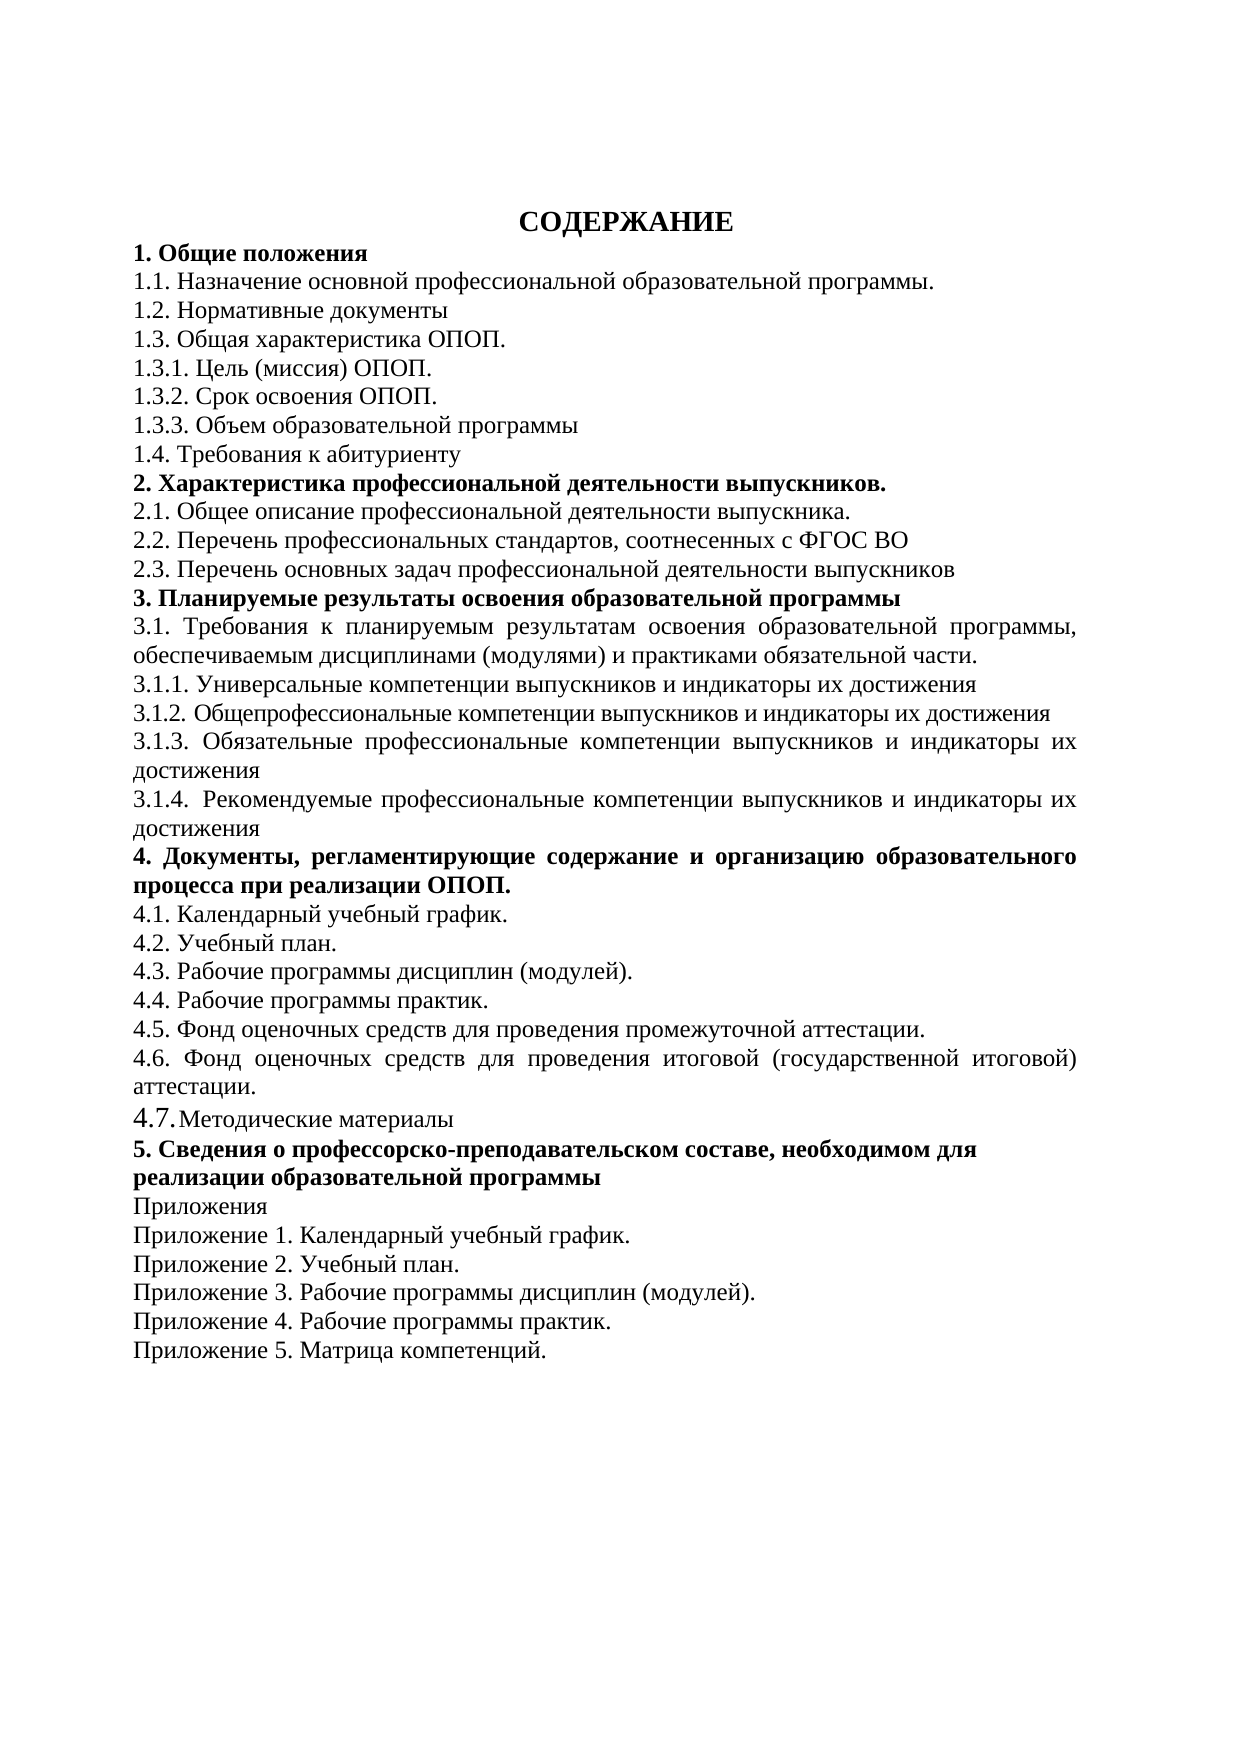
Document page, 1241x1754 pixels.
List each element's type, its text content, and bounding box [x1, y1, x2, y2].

text 1.1. Назначение основной профессиональной образовательной программы. [133, 266, 1078, 295]
text 1.3.1. Цель (миссия) ОПОП. [133, 353, 1078, 381]
text 1.3.2. Срок освоения ОПОП. [133, 381, 1078, 410]
text 2.3. Перечень основных задач профессиональной деятельности выпускников [133, 554, 1078, 583]
text 1.3.3. Объем образовательной программы [133, 410, 1078, 439]
text 5. Сведения о профессорско-преподавательском составе, необходимом для реализации образовательной программы [133, 1134, 1078, 1191]
text 1. Общие положения [133, 238, 1078, 266]
text 3.1. Требования к планируемым результатам освоения образовательной программы, обеспечиваемым дисциплинами (модулями) и практиками обязательной части. [133, 611, 1078, 669]
text Приложения [133, 1191, 1078, 1220]
text 4.5. Фонд оценочных средств для проведения промежуточной аттестации. [133, 1014, 1078, 1043]
text 4.6. Фонд оценочных средств для проведения итоговой (государственной итоговой) аттестации. [133, 1043, 1078, 1100]
text 1.2. Нормативные документы [133, 295, 1078, 324]
text 2.2. Перечень профессиональных стандартов, соотнесенных с ФГОС ВО [133, 525, 1078, 554]
text 3.1.2. Общепрофессиональные компетенции выпускников и индикаторы их достижения [133, 698, 1078, 726]
text 3.1.1. Универсальные компетенции выпускников и индикаторы их достижения [133, 669, 1078, 698]
text Приложение 4. Рабочие программы практик. [133, 1306, 1078, 1335]
text Приложение 1. Календарный учебный график. [133, 1220, 1078, 1249]
text 4.4. Рабочие программы практик. [133, 985, 1078, 1014]
text 4.1. Календарный учебный график. [133, 899, 1078, 928]
text 4.3. Рабочие программы дисциплин (модулей). [133, 956, 1078, 985]
text Приложение 5. Матрица компетенций. [133, 1335, 1078, 1364]
text Приложение 3. Рабочие программы дисциплин (модулей). [133, 1277, 1078, 1306]
list Методические материалы [133, 1100, 1078, 1134]
subtitle 3. Планируемые результаты освоения образовательной программы [133, 583, 1078, 611]
text 2.1. Общее описание профессиональной деятельности выпускника. [133, 496, 1078, 525]
subtitle 4. Документы, регламентирующие содержание и организацию образовательного процесса при реализации ОПОП. [133, 841, 1078, 899]
text 1.4. Требования к абитуриенту [133, 439, 1078, 468]
subtitle 1.3. Общая характеристика ОПОП. [133, 324, 1078, 353]
list Обязательные профессиональные компетенции выпускников и индикаторы их достижения [133, 726, 1078, 784]
text 4.2. Учебный план. [133, 928, 1078, 956]
text СОДЕРЖАНИЕ [133, 204, 1078, 238]
text Приложение 2. Учебный план. [133, 1249, 1078, 1277]
subtitle 2. Характеристика профессиональной деятельности выпускников. [133, 468, 1078, 496]
list Рекомендуемые профессиональные компетенции выпускников и индикаторы их достижения [133, 784, 1078, 841]
